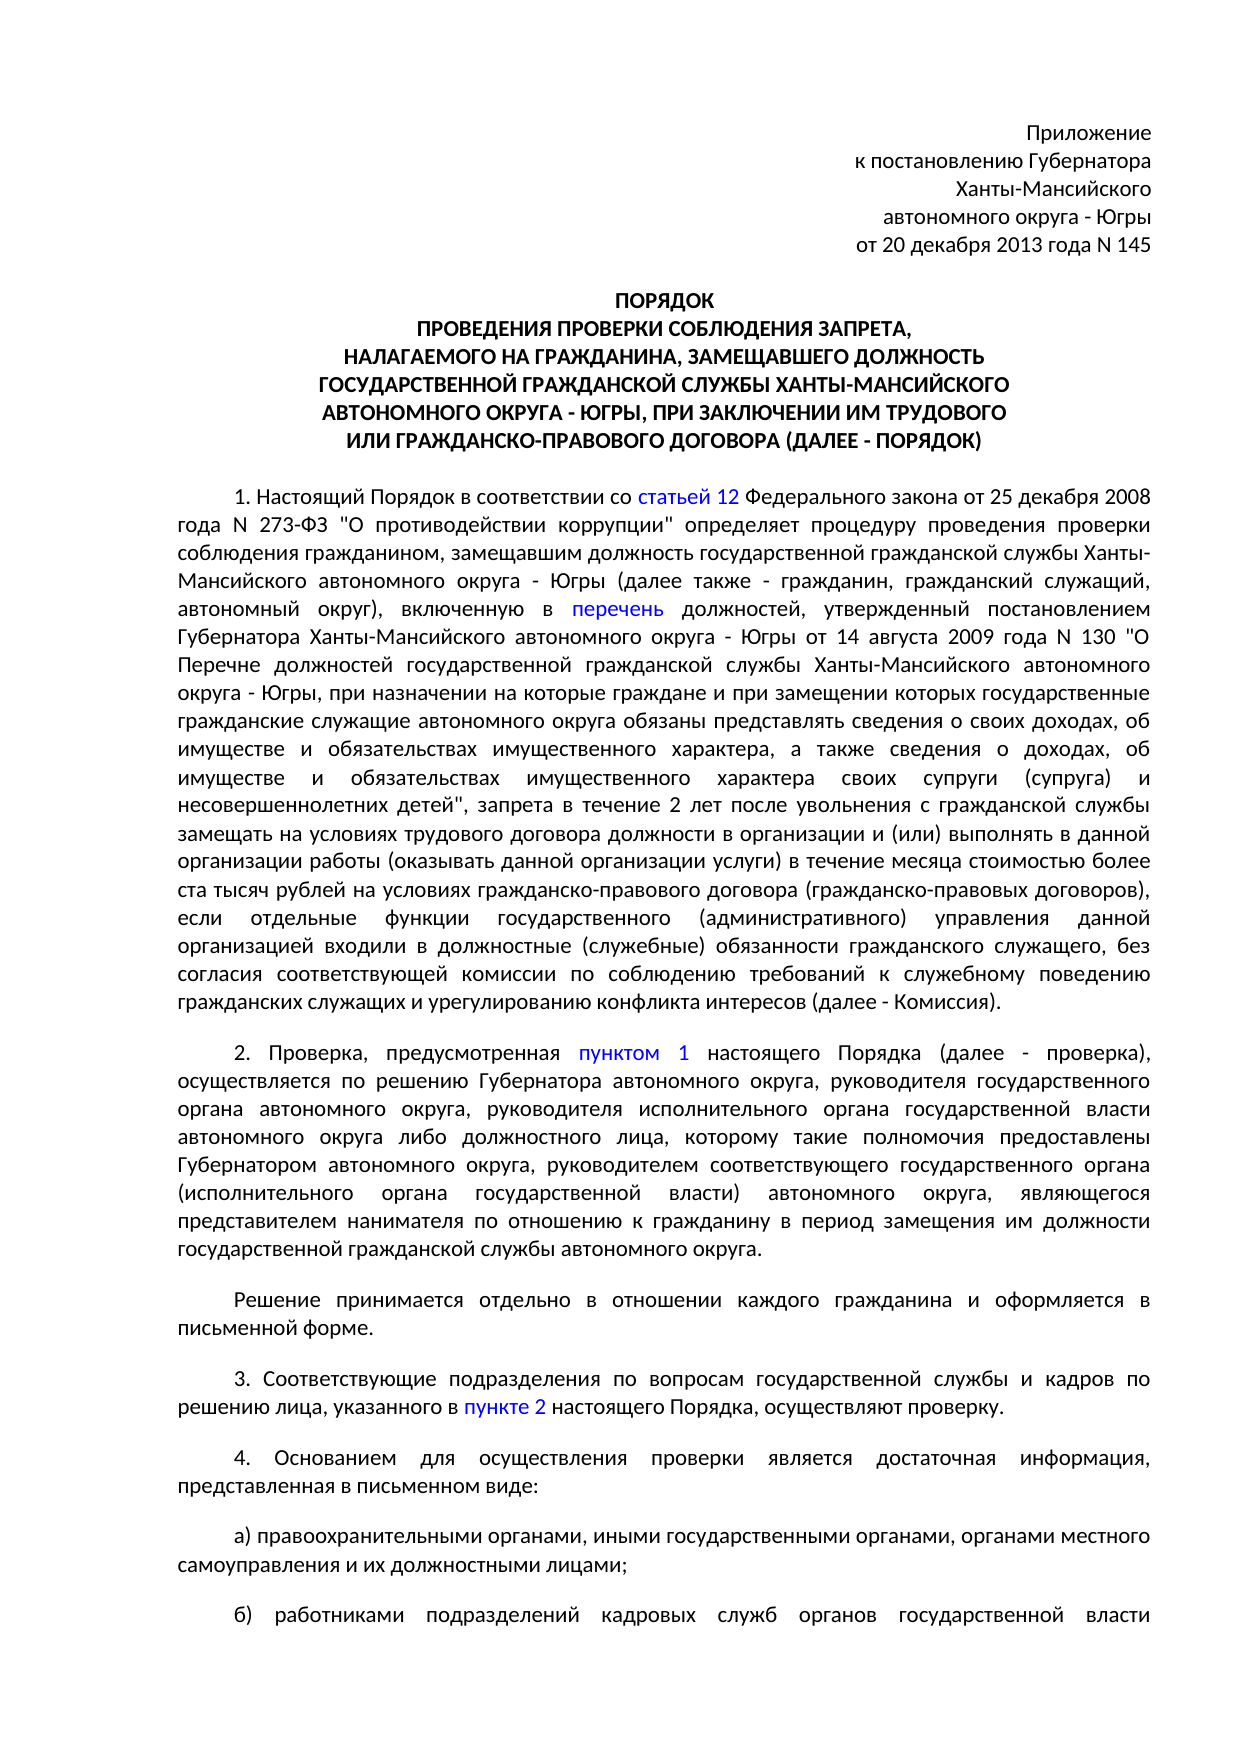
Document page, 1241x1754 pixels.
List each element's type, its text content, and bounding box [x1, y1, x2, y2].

text Решение принимается отдельно в отношении каждого гражданина и оформляется в письменной форме. [177, 1285, 1152, 1341]
text 2. Проверка, предусмотренная пунктом 1 настоящего Порядка (далее - проверка), осуществляется по решению Губернатора автономного округа, руководителя государственного органа автономного округа, руководителя исполнительного органа государственной власти автономного округа либо должностного лица, которому такие полномочия предоставлены Губернатором автономного округа, руководителем соответствующего государственного органа (исполнительного органа государственной власти) автономного округа, являющегося представителем нанимателя по отношению к гражданину в период замещения им должности государственной гражданской службы автономного округа. [177, 1038, 1152, 1262]
title ГОСУДАРСТВЕННОЙ ГРАЖДАНСКОЙ СЛУЖБЫ ХАНТЫ-МАНСИЙСКОГО [177, 370, 1152, 398]
text от 20 декабря 2013 года N 145 [177, 230, 1152, 258]
title ПОРЯДОК [177, 286, 1152, 314]
text Ханты-Мансийского [177, 174, 1152, 202]
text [177, 1601, 1152, 1629]
title НАЛАГАЕМОГО НА ГРАЖДАНИНА, ЗАМЕЩАВШЕГО ДОЛЖНОСТЬ [177, 342, 1152, 370]
text 1. Настоящий Порядок в соответствии со статьей 12 Федерального закона от 25 декабря 2008 года N 273-ФЗ "О противодействии коррупции" определяет процедуру проведения проверки соблюдения гражданином, замещавшим должность государственной гражданской службы Ханты-Мансийского автономного округа - Югры (далее также - гражданин, гражданский служащий, автономный округ), включенную в перечень должностей, утвержденный постановлением Губернатора Ханты-Мансийского автономного округа - Югры от 14 августа 2009 года N 130 "О Перечне должностей государственной гражданской службы Ханты-Мансийского автономного округа - Югры, при назначении на которые граждане и при замещении которых государственные гражданские служащие автономного округа обязаны представлять сведения о своих доходах, об имуществе и обязательствах имущественного характера, а также сведения о доходах, об имуществе и обязательствах имущественного характера своих супруги (супруга) и несовершеннолетних детей", запрета в течение 2 лет после увольнения с гражданской службы замещать на условиях трудового договора должности в организации и (или) выполнять в данной организации работы (оказывать данной организации услуги) в течение месяца стоимостью более ста тысяч рублей на условиях гражданско-правового договора (гражданско-правовых договоров), если отдельные функции государственного (административного) управления данной организацией входили в должностные (служебные) обязанности гражданского служащего, без согласия соответствующей комиссии по соблюдению требований к служебному поведению гражданских служащих и урегулированию конфликта интересов (далее - Комиссия). [177, 482, 1152, 1015]
text 4. Основанием для осуществления проверки является достаточная информация, представленная в письменном виде: [177, 1443, 1152, 1499]
title ИЛИ ГРАЖДАНСКО-ПРАВОВОГО ДОГОВОРА (ДАЛЕЕ - ПОРЯДОК) [177, 426, 1152, 454]
text Приложение [177, 118, 1152, 146]
text а) правоохранительными органами, иными государственными органами, органами местного самоуправления и их должностными лицами; [177, 1522, 1152, 1578]
text к постановлению Губернатора [177, 146, 1152, 174]
text 3. Соответствующие подразделения по вопросам государственной службы и кадров по решению лица, указанного в пункте 2 настоящего Порядка, осуществляют проверку. [177, 1364, 1152, 1420]
title АВТОНОМНОГО ОКРУГА - ЮГРЫ, ПРИ ЗАКЛЮЧЕНИИ ИМ ТРУДОВОГО [177, 398, 1152, 426]
title ПРОВЕДЕНИЯ ПРОВЕРКИ СОБЛЮДЕНИЯ ЗАПРЕТА, [177, 314, 1152, 342]
text автономного округа - Югры [177, 202, 1152, 230]
